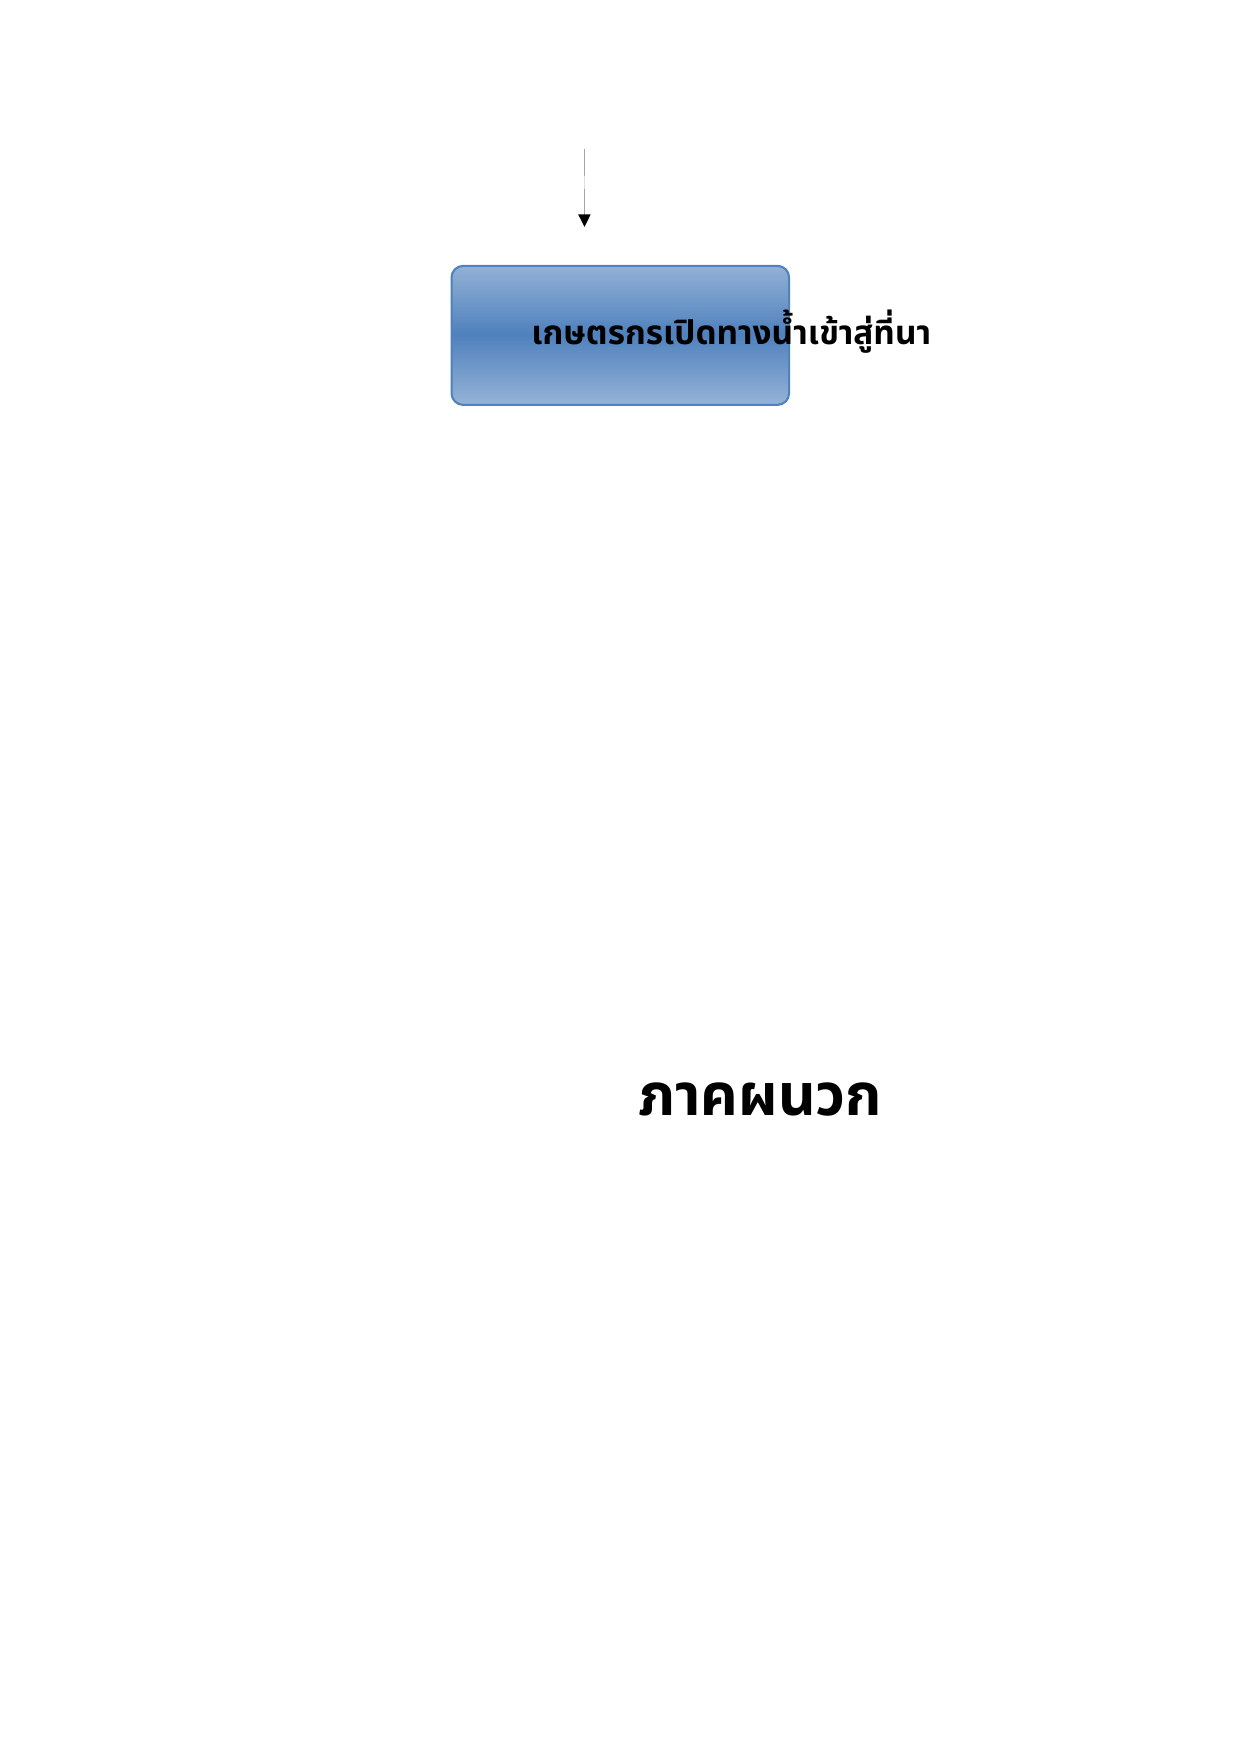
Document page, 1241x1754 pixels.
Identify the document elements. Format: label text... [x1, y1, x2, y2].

text ภาคผนวก [150, 1053, 1137, 1142]
text เกษตรกรเปิดทางน้ำเข้าสู่ที่นา [150, 309, 1137, 359]
